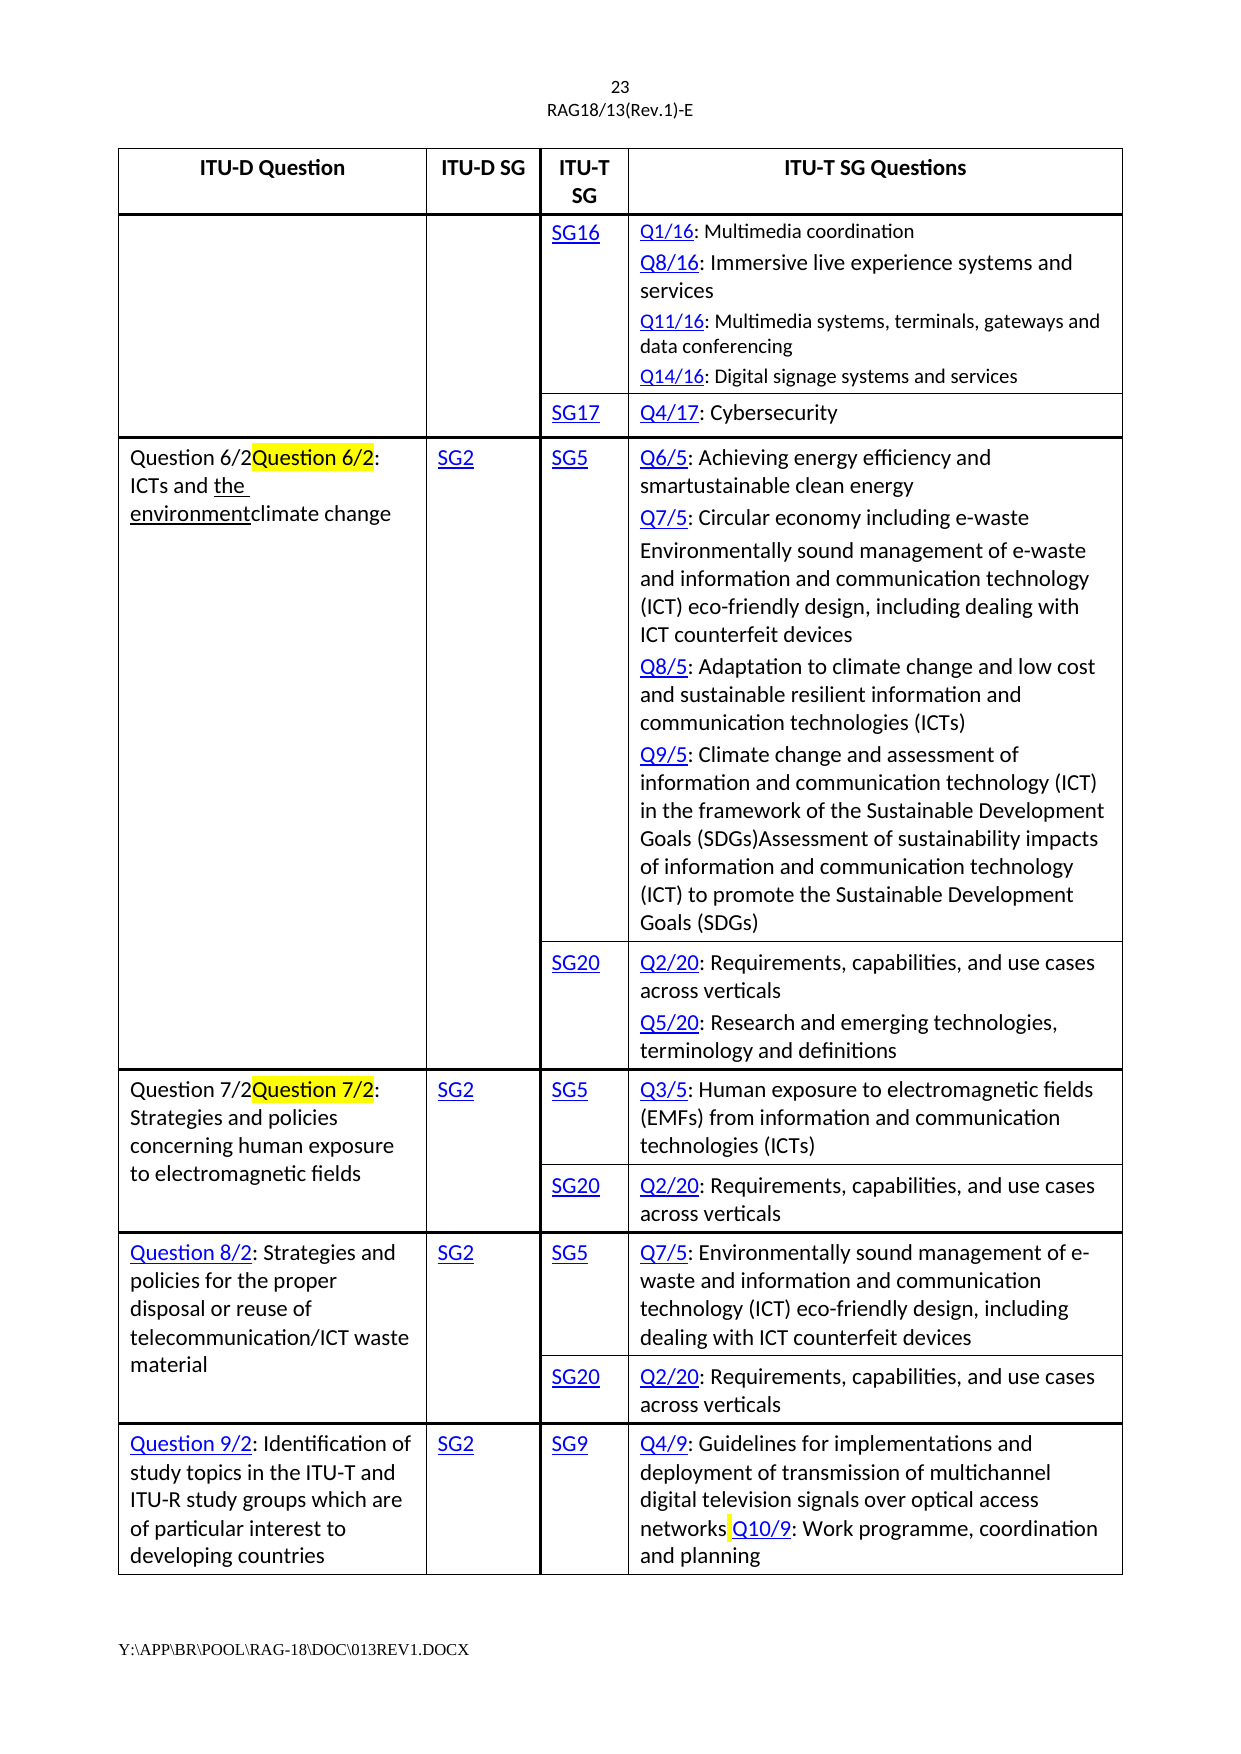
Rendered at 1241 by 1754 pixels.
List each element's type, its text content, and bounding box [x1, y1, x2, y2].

table_cell [629, 1425, 1122, 1574]
table_cell SG20 [542, 942, 628, 1068]
table_cell Q6/5: Achieving energy efficiency and s energy Q7/5: Q9/5: [629, 439, 1122, 941]
table_header ITU-T SG Questions [629, 149, 1122, 213]
table_cell Q3/5: Human exposure to electromagnetic fields (EMFs) from information and communication technologies (ICTs) [629, 1071, 1122, 1164]
table_cell [542, 1356, 628, 1422]
table_cell [629, 1356, 1122, 1422]
table_header ITU-D Question [119, 149, 426, 213]
table_cell SG5 [542, 439, 628, 941]
table_cell SG16 [542, 216, 628, 393]
table_header ITU-D SG [427, 149, 539, 213]
table_cell Q2/20: Requirements, capabilities, and use cases across verticals [629, 1165, 1122, 1231]
table_cell [542, 1425, 628, 1574]
table_cell : ICT and [119, 439, 426, 1068]
table_cell [427, 439, 539, 1068]
table_cell SG20 [542, 1165, 628, 1231]
table_cell [427, 1234, 539, 1422]
table_cell [119, 1425, 426, 1574]
table_cell Q4/17: Cybersecurity [629, 394, 1122, 436]
table_cell [629, 1234, 1122, 1355]
table_header ITU-T SG [542, 149, 628, 213]
table_cell Q8/16: Immersive live experience systems and services Q11/16: Multimedia systems, terminals, gateways and data conferencing Q14/16: Digital signage systems and services [629, 216, 1122, 393]
table_cell SG17 [542, 394, 628, 436]
table_cell : Strategies and policies concerning human exposure to electromagnetic fields [119, 1071, 426, 1231]
table_cell [119, 1234, 426, 1422]
table_cell SG5 [542, 1071, 628, 1164]
table_cell [427, 1425, 539, 1574]
table_cell [542, 1234, 628, 1355]
table_cell [427, 1071, 539, 1231]
table_cell Q2/20: Requirements, capabilities, and use cases across verticals Q5/20: Research and emerging technologies, terminology and definitions [629, 942, 1122, 1068]
